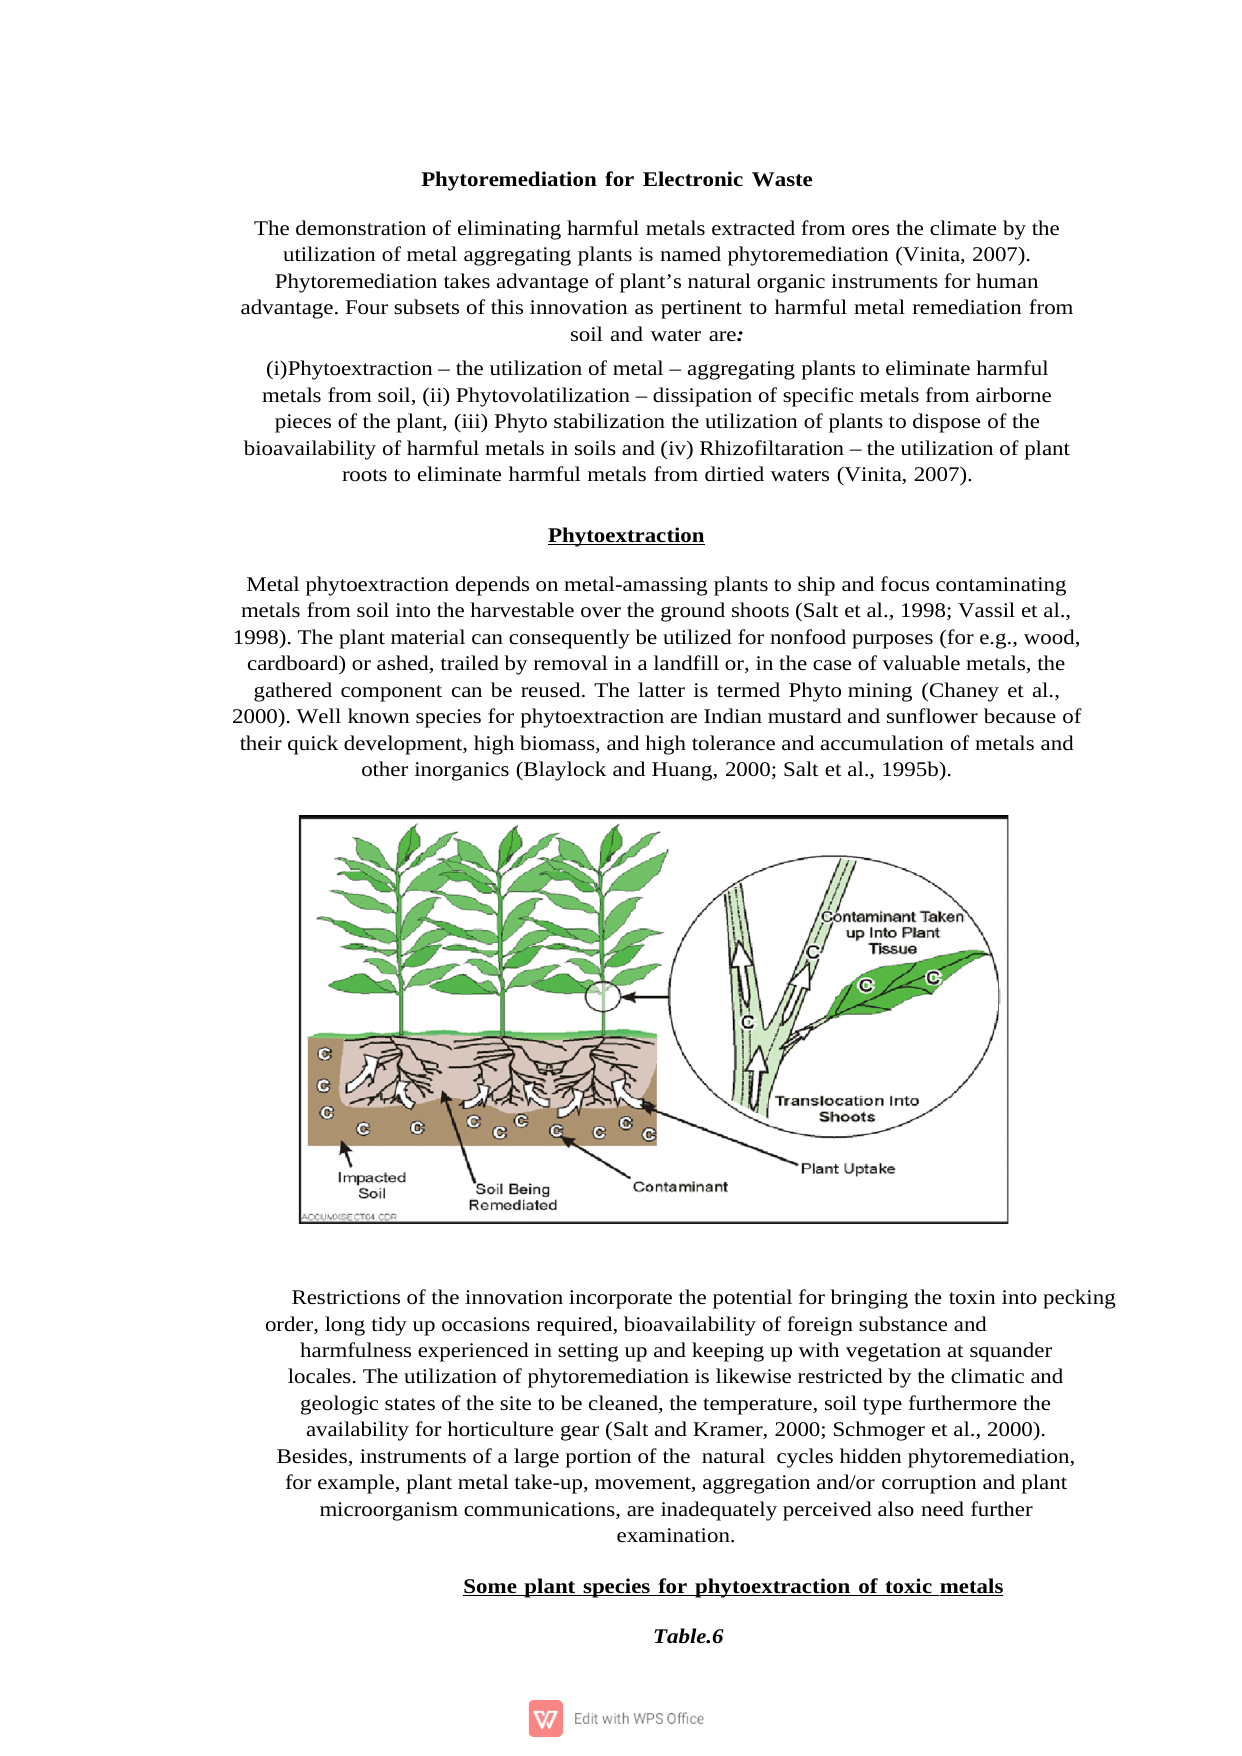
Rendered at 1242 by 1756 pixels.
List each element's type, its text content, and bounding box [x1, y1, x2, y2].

text Restrictions of the innovation incorporate the potential for bringing the toxin into pecking order, long tidy up occasions required, bioavailability of foreign substance and [265, 1285, 1131, 1336]
text harmfulness experienced in setting up and keeping up with vegetation at squander locales. The utilization of phytoremediation is likewise restricted by the climatic and geologic states of the site to be cleaned, the temperature, soil type furthermore the availability for horticulture gear (Salt and Kramer, 2000; Schmoger et al., 2000). [274, 1338, 1078, 1441]
text Phytoremediation for Electronic Waste [121, 167, 1113, 191]
text (i)Phytoextraction – the utilization of metal – aggregating plants to eliminate harmful metals from soil, (ii) Phytovolatilization – dissipation of specific metals from airborne pieces of the plant, (iii) Phyto stabilization the utilization of plants to dispose of the bioavailability of harmful metals in soils and (iv) Rhizofiltaration – the utilization of plant roots to eliminate harmful metals from dirtied waters (Vinita, 2007). [235, 356, 1079, 486]
text Some plant species for phytoextraction of toxic metals [463, 1574, 1131, 1598]
text Table.6 [252, 1624, 1124, 1648]
text Besides, instruments of a large portion of the natural cycles hidden phytoremediation, for example, plant metal take-up, movement, aggregation and/or corruption and plant microorganism communications, are inadequately perceived also need further examination. [267, 1444, 1084, 1547]
text Phytoextraction [121, 523, 1131, 547]
text The demonstration of eliminating harmful metals extracted from ores the climate by the utilization of metal aggregating plants is named phytoremediation (Vinita, 2007). Phytoremediation takes advantage of plant’s natural organic instruments for human advantage. Four subsets of this innovation as pertinent to harmful metal remediation from soil and water are: [225, 216, 1089, 346]
picture [528, 1700, 704, 1737]
picture [298, 815, 1009, 1224]
text Metal phytoextraction depends on metal-amassing plants to ship and focus contaminating metals from soil into the harvestable over the ground shoots (Salt et al., 1998; Vassil et al., 1998). The plant material can consequently be utilized for nonfood purposes (for e.g., wood, cardboard) or ashed, trailed by removal in a landfill or, in the case of valuable metals, the gathered component can be reused. The latter is termed Phyto mining (Chaney et al., 2000). Well known species for phytoextraction are Indian mustard and sunflower because of their quick development, high biomass, and high tolerance and accumulation of metals and other inorganics (Blaylock and Huang, 2000; Salt et al., 1995b). [226, 572, 1087, 781]
